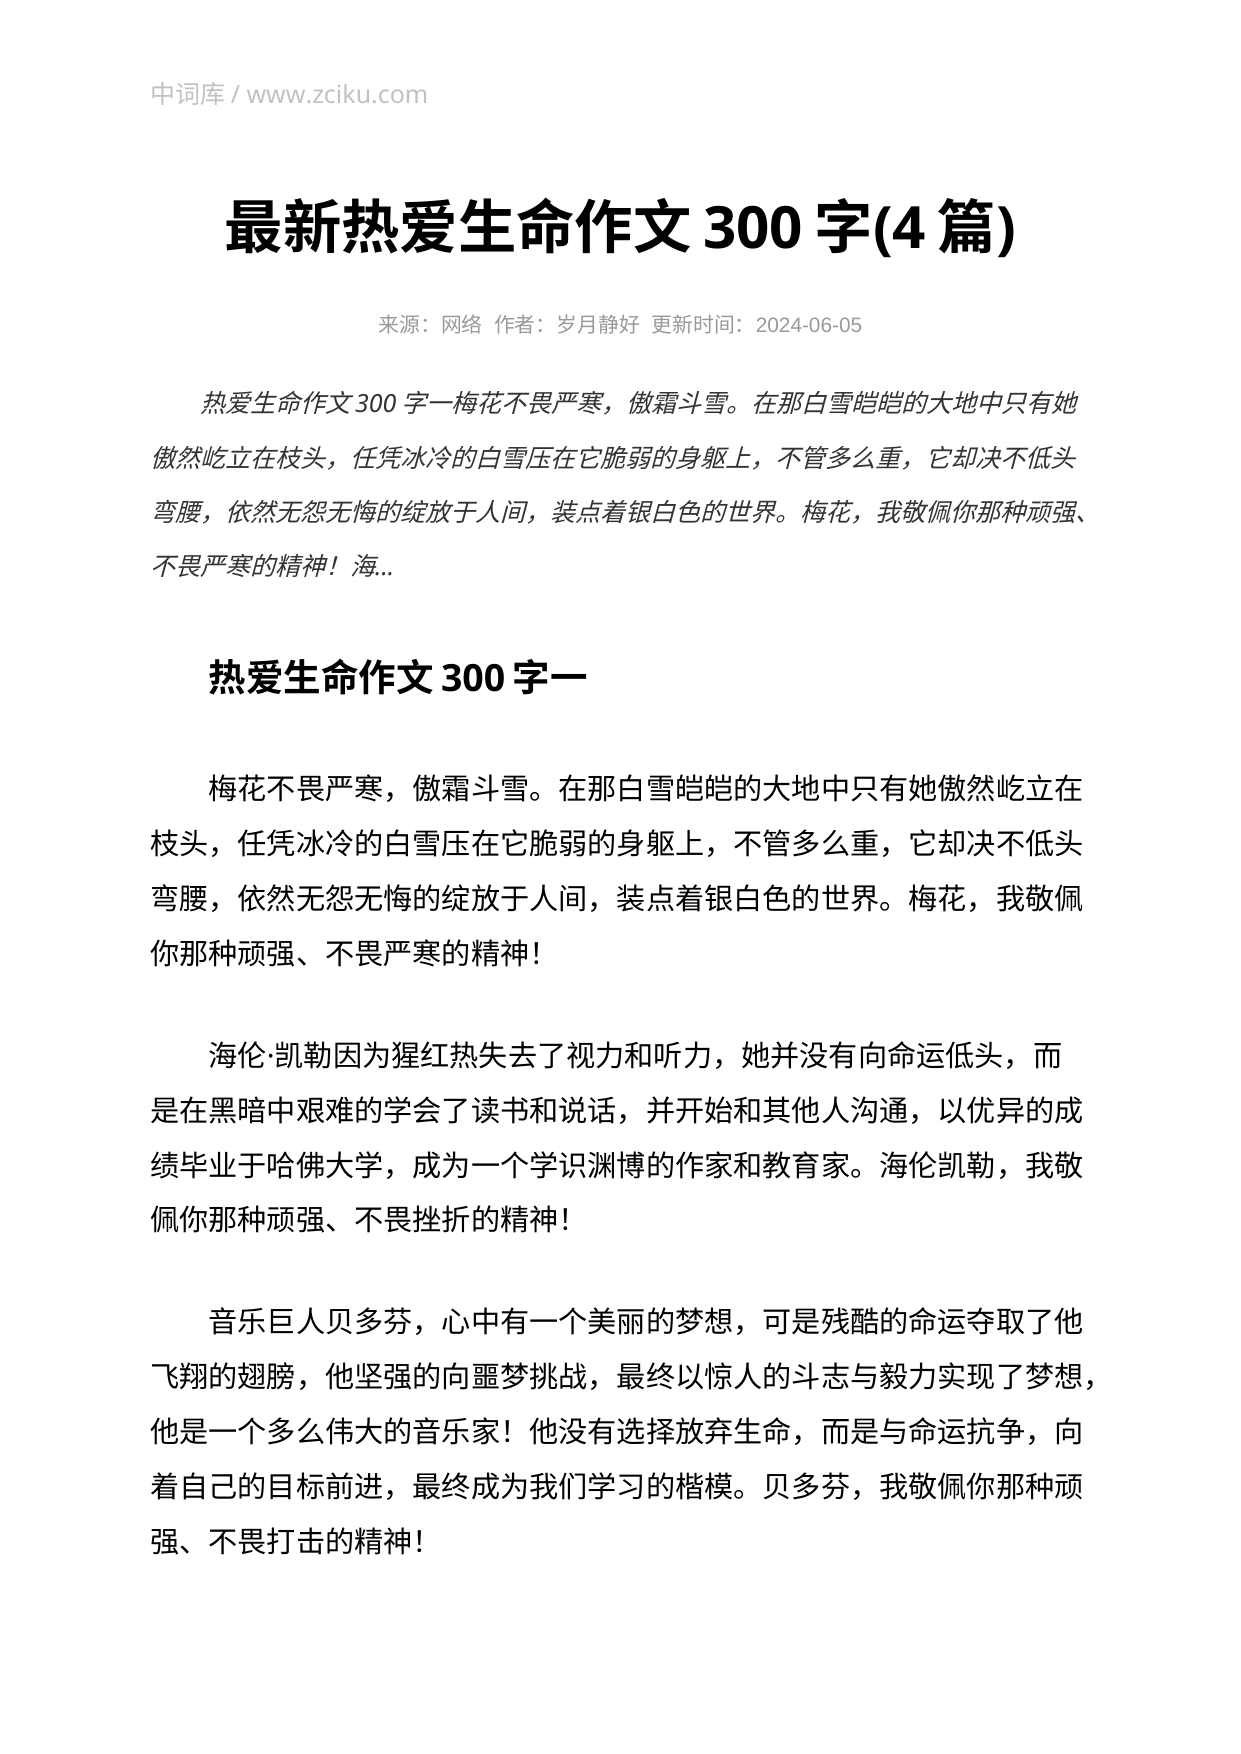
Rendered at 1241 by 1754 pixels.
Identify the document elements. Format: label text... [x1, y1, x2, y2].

text 来源：网络 作者：岁月静好 更新时间：2024-06-05 [150, 313, 1090, 337]
subtitle 最新热爱生命作文300字(4篇) [150, 181, 1090, 266]
text 海伦·凯勒因为猩红热失去了视力和听力，她并没有向命运低头，而是在黑暗中艰难的学会了读书和说话，并开始和其他人沟通，以优异的成绩毕业于哈佛大学，成为一个学识渊博的作家和教育家。海伦凯勒，我敬佩你那种顽强、不畏挫折的精神！ [150, 1032, 1090, 1239]
text 热爱生命作文300字一 [150, 648, 1090, 703]
text 梅花不畏严寒，傲霜斗雪。在那白雪皑皑的大地中只有她傲然屹立在枝头，任凭冰冷的白雪压在它脆弱的身躯上，不管多么重，它却决不低头弯腰，依然无怨无悔的绽放于人间，装点着银白色的世界。梅花，我敬佩你那种顽强、不畏严寒的精神！ [150, 766, 1090, 973]
text 热爱生命作文300字一梅花不畏严寒，傲霜斗雪。在那白雪皑皑的大地中只有她傲然屹立在枝头，任凭冰冷的白雪压在它脆弱的身躯上，不管多么重，它却决不低头弯腰，依然无怨无悔的绽放于人间，装点着银白色的世界。梅花，我敬佩你那种顽强、不畏严寒的精神！海... [150, 384, 1090, 583]
text 音乐巨人贝多芬，心中有一个美丽的梦想，可是残酷的命运夺取了他飞翔的翅膀，他坚强的向噩梦挑战，最终以惊人的斗志与毅力实现了梦想，他是一个多么伟大的音乐家！他没有选择放弃生命，而是与命运抗争，向着自己的目标前进，最终成为我们学习的楷模。贝多芬，我敬佩你那种顽强、不畏打击的精神！ [150, 1299, 1090, 1561]
